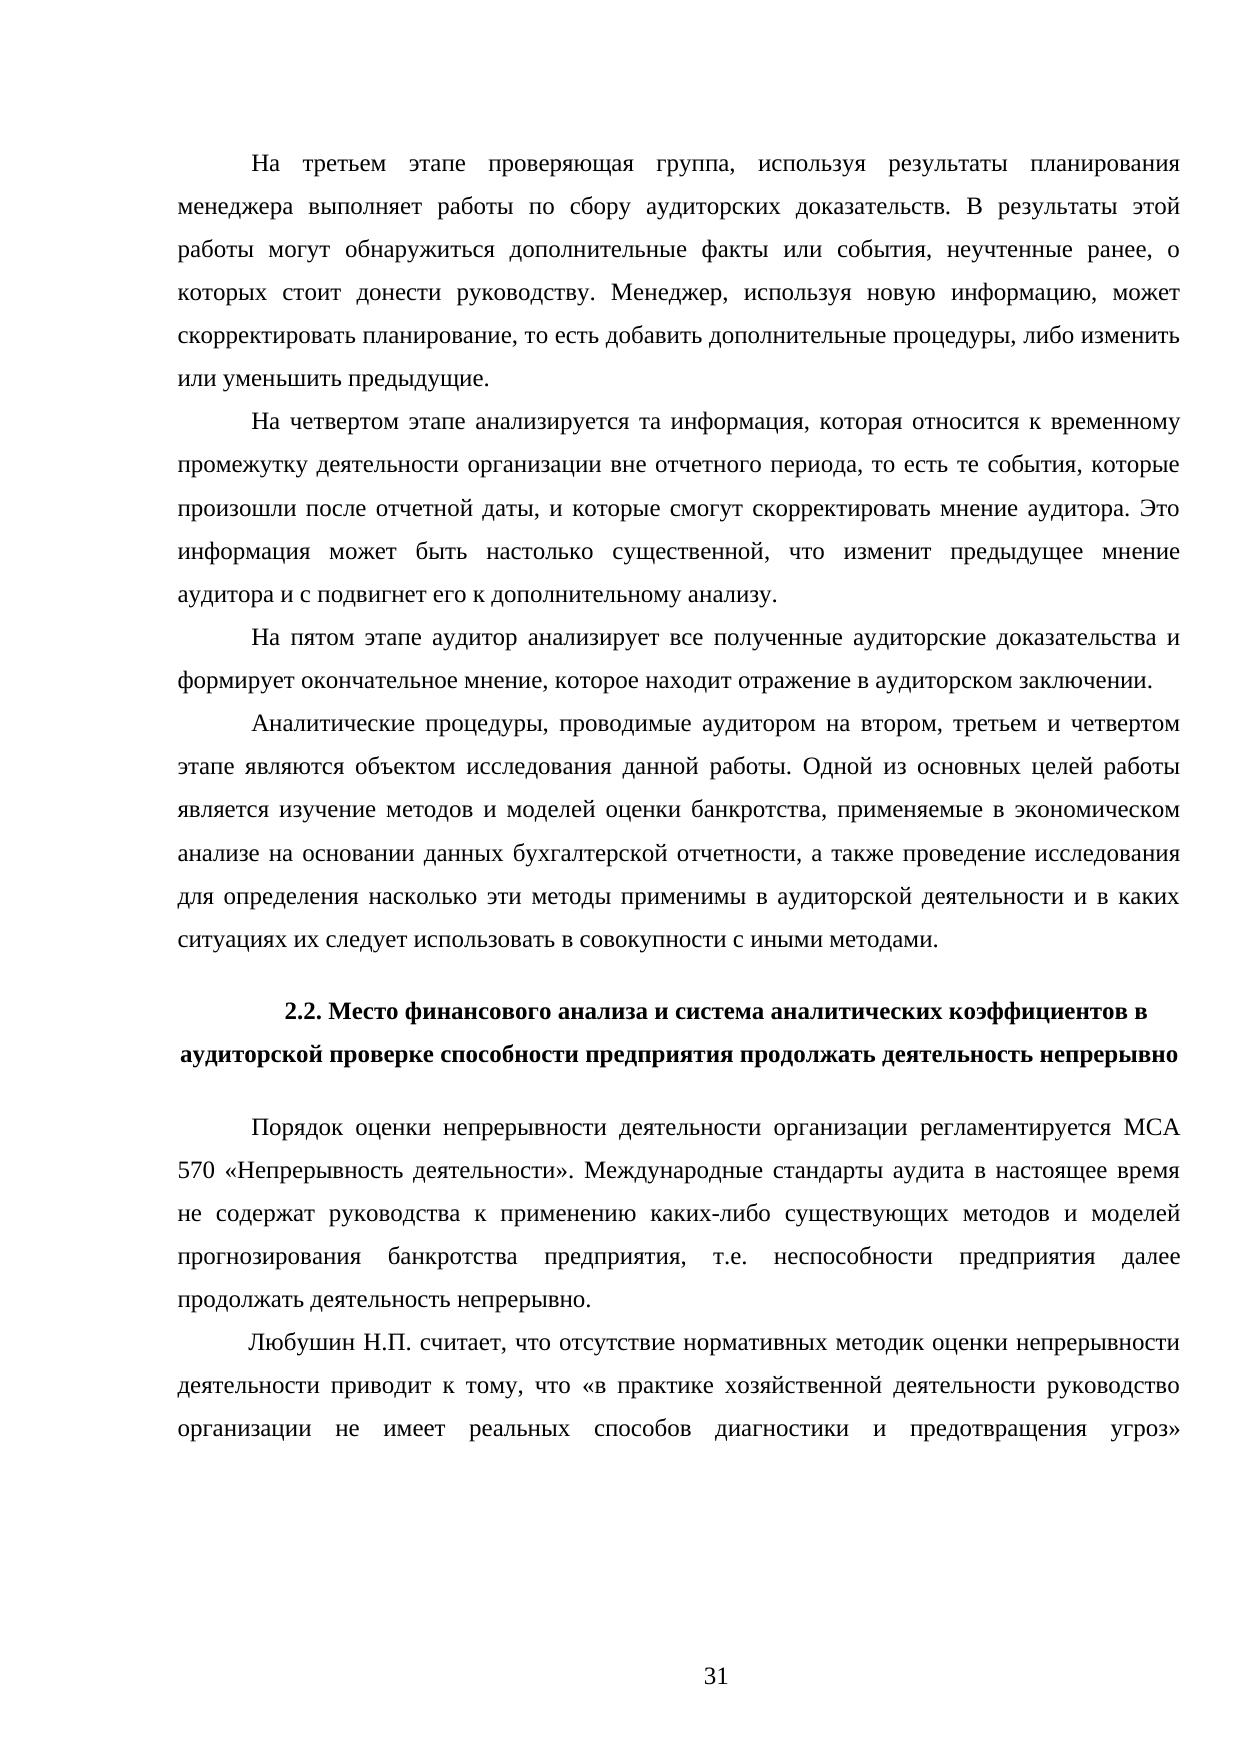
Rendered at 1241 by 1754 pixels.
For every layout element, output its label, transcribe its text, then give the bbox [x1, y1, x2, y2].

text Аналитические процедуры, проводимые аудитором на втором, третьем и четвертом этапе являются объектом исследования данной работы. Одной из основных целей работы является изучение методов и моделей оценки банкротства, применяемые в экономическом анализе на основании данных бухгалтерской отчетности, а также проведение исследования для определения насколько эти методы применимы в аудиторской деятельности и в каких ситуациях их следует использовать в совокупности с иными методами. [177, 708, 1181, 953]
text На четвертом этапе анализируется та информация, которая относится к временному промежутку деятельности организации вне отчетного периода, то есть те события, которые произошли после отчетной даты, и которые смогут скорректировать мнение аудитора. Это информация может быть настолько существенной, что изменит предыдущее мнение аудитора и с подвигнет его к дополнительному анализу. [177, 406, 1181, 608]
subtitle 2.2. Место финансового анализа и система аналитических коэффициентов в аудиторской проверке способности предприятия продолжать деятельность непрерывно [177, 996, 1181, 1068]
text На третьем этапе проверяющая группа, используя результаты планирования менеджера выполняет работы по сбору аудиторских доказательств. В результаты этой работы могут обнаружиться дополнительные факты или события, неучтенные ранее, о которых стоит донести руководству. Менеджер, используя новую информацию, может скорректировать планирование, то есть добавить дополнительные процедуры, либо изменить или уменьшить предыдущие. [177, 148, 1181, 392]
text На пятом этапе аудитор анализирует все полученные аудиторские доказательства и формирует окончательное мнение, которое находит отражение в аудиторском заключении. [177, 622, 1181, 694]
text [177, 1327, 1181, 1485]
text Порядок оценки непрерывности деятельности организации регламентируется МСА 570 «Непрерывность деятельности». Международные стандарты аудита в настоящее время не содержат руководства к применению каких-либо существующих методов и моделей прогнозирования банкротства предприятия, т.е. неспособности предприятия далее продолжать деятельность непрерывно. [177, 1112, 1181, 1313]
